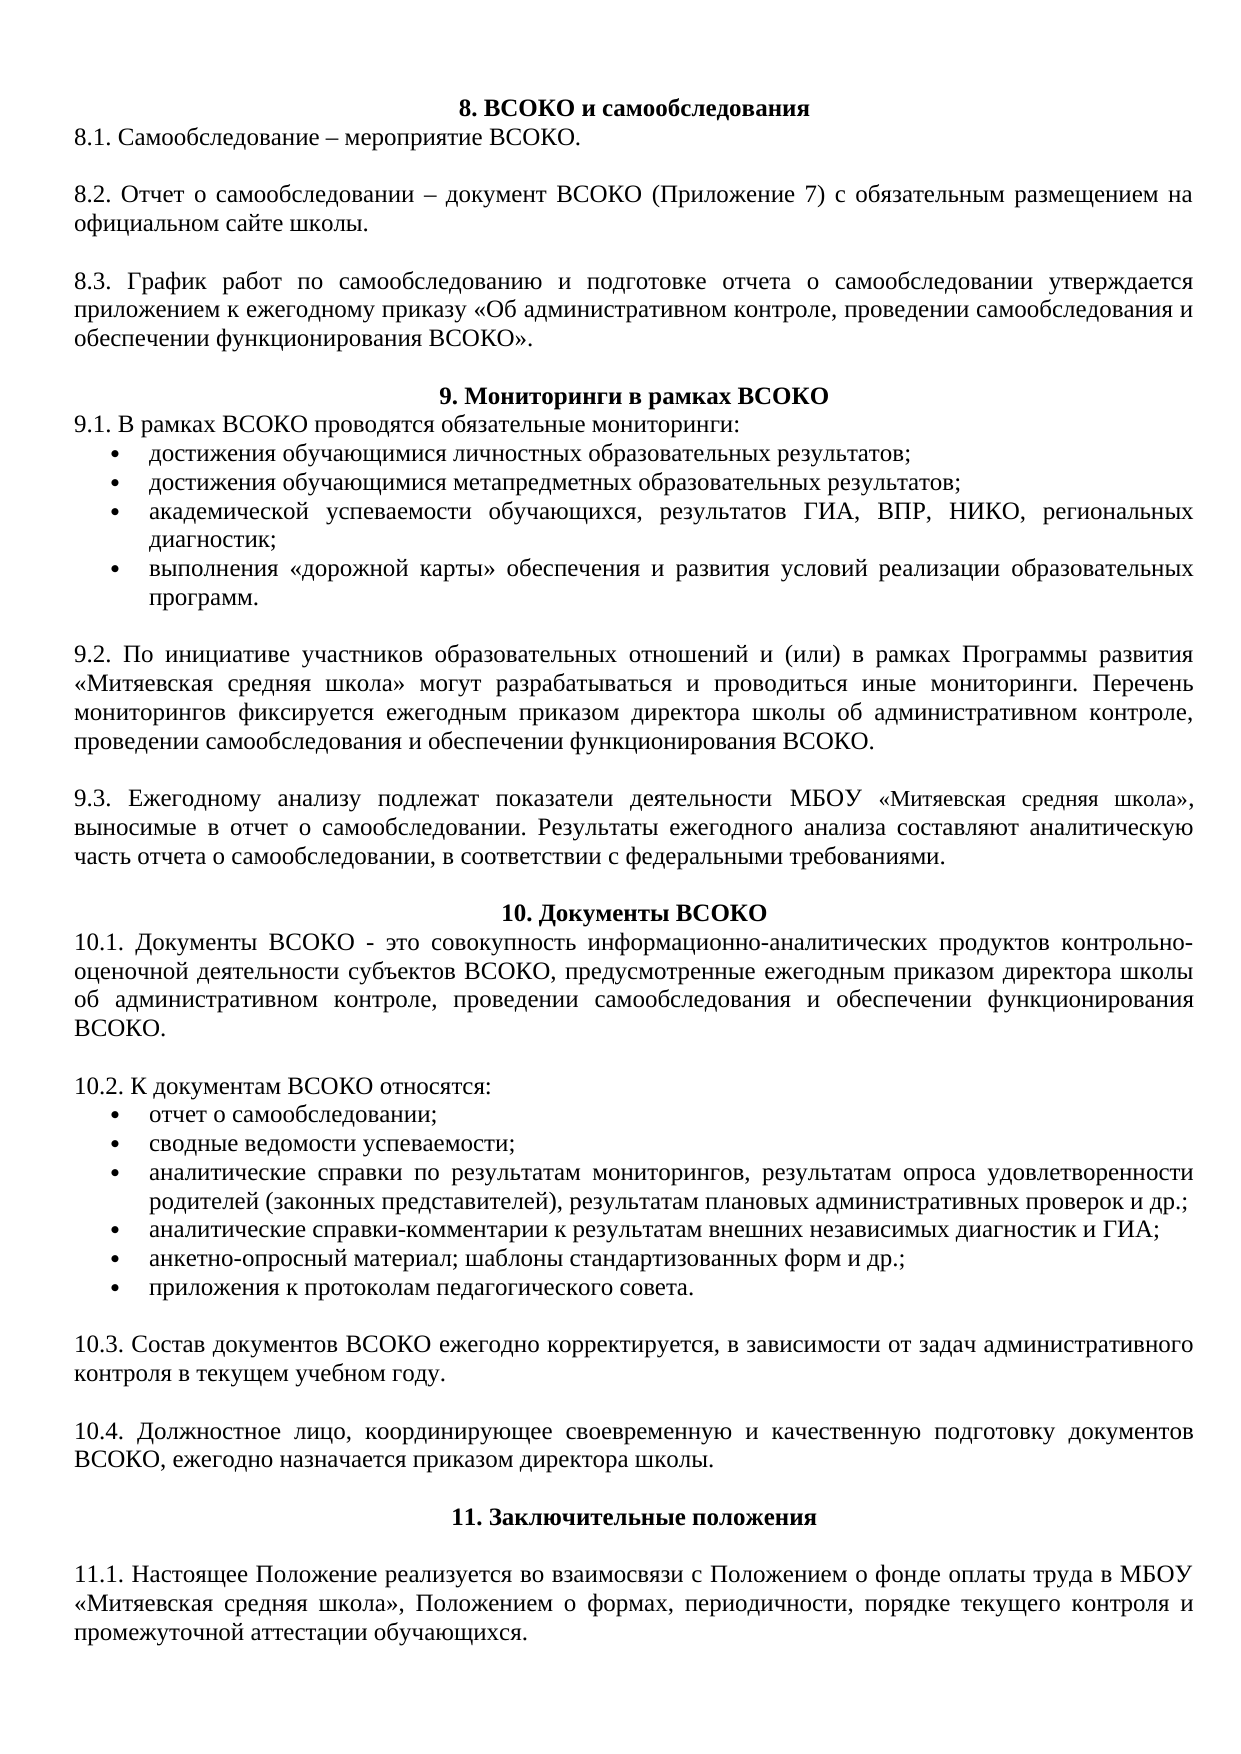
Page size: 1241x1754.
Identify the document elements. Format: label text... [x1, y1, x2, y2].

text 10.4. Должностное лицо, координирующее своевременную и качественную подготовку документов ВСОКО, ежегодно назначается приказом директора школы. [74, 1416, 1194, 1473]
list сводные ведомости успеваемости; [111, 1128, 1194, 1157]
text 8.2. Отчет о самообследовании – документ ВСОКО (Приложение 7) с обязательным размещением на официальном сайте школы. [74, 179, 1194, 237]
text 8.3. График работ по самообследованию и подготовке отчета о самообследовании утверждается приложением к ежегодному приказу «Об административном контроле, проведении самообследования и обеспечении функционирования ВСОКО». [74, 266, 1194, 352]
text 9.1. В рамках ВСОКО проводятся обязательные мониторинги: [74, 409, 1194, 438]
list анкетно-опросный материал; шаблоны стандартизованных форм и др.; [111, 1243, 1194, 1272]
text 9.2. По инициативе участников образовательных отношений и (или) в рамках Программы развития «Митяевская средняя школа» могут разрабатываться и проводиться иные мониторинги. Перечень мониторингов фиксируется ежегодным приказом директора школы об административном контроле, проведении самообследования и обеспечении функционирования ВСОКО. [74, 639, 1194, 754]
list выполнения «дорожной карты» обеспечения и развития условий реализации образовательных программ. [111, 553, 1194, 611]
subtitle 10. Документы ВСОКО [74, 898, 1194, 927]
list академической успеваемости обучающихся, результатов ГИА, ВПР, НИКО, региональных диагностик; [111, 496, 1194, 553]
list приложения к протоколам педагогического совета. [111, 1272, 1194, 1301]
subtitle 9. Мониторинги в рамках ВСОКО [74, 381, 1194, 409]
list достижения обучающимися метапредметных образовательных результатов; [111, 467, 1194, 496]
text 9.3. Ежегодному анализу подлежат показатели деятельности МБОУ «Митяевская средняя школа», выносимые в отчет о самообследовании. Результаты ежегодного анализа составляют аналитическую часть отчета о самообследовании, в соответствии с федеральными требованиями. [74, 783, 1194, 869]
list достижения обучающимися личностных образовательных результатов; [111, 438, 1194, 467]
text 11.1. Настоящее Положение реализуется во взаимосвязи с Положением о фонде оплаты труда в МБОУ «Митяевская средняя школа», Положением о формах, периодичности, порядке текущего контроля и промежуточной аттестации обучающихся. [74, 1559, 1194, 1646]
text 11. Заключительные положения [74, 1502, 1194, 1531]
subtitle 8. ВСОКО и самообследования [74, 93, 1194, 122]
text 10.2. К документам ВСОКО относятся: [74, 1071, 1194, 1099]
text 8.1. Самообследование – мероприятие ВСОКО. [74, 122, 1194, 151]
list аналитические справки-комментарии к результатам внешних независимых диагностик и ГИА; [111, 1214, 1194, 1243]
text 10.3. Состав документов ВСОКО ежегодно корректируется, в зависимости от задач административного контроля в текущем учебном году. [74, 1329, 1194, 1387]
text 10.1. Документы ВСОКО - это совокупность информационно-аналитических продуктов контрольно-оценочной деятельности субъектов ВСОКО, предусмотренные ежегодным приказом директора школы об административном контроле, проведении самообследования и обеспечении функционирования ВСОКО. [74, 927, 1194, 1042]
list аналитические справки по результатам мониторингов, результатам опроса удовлетворенности родителей (законных представителей), результатам плановых административных проверок и др.; [111, 1157, 1194, 1214]
list отчет о самообследовании; [111, 1099, 1194, 1128]
